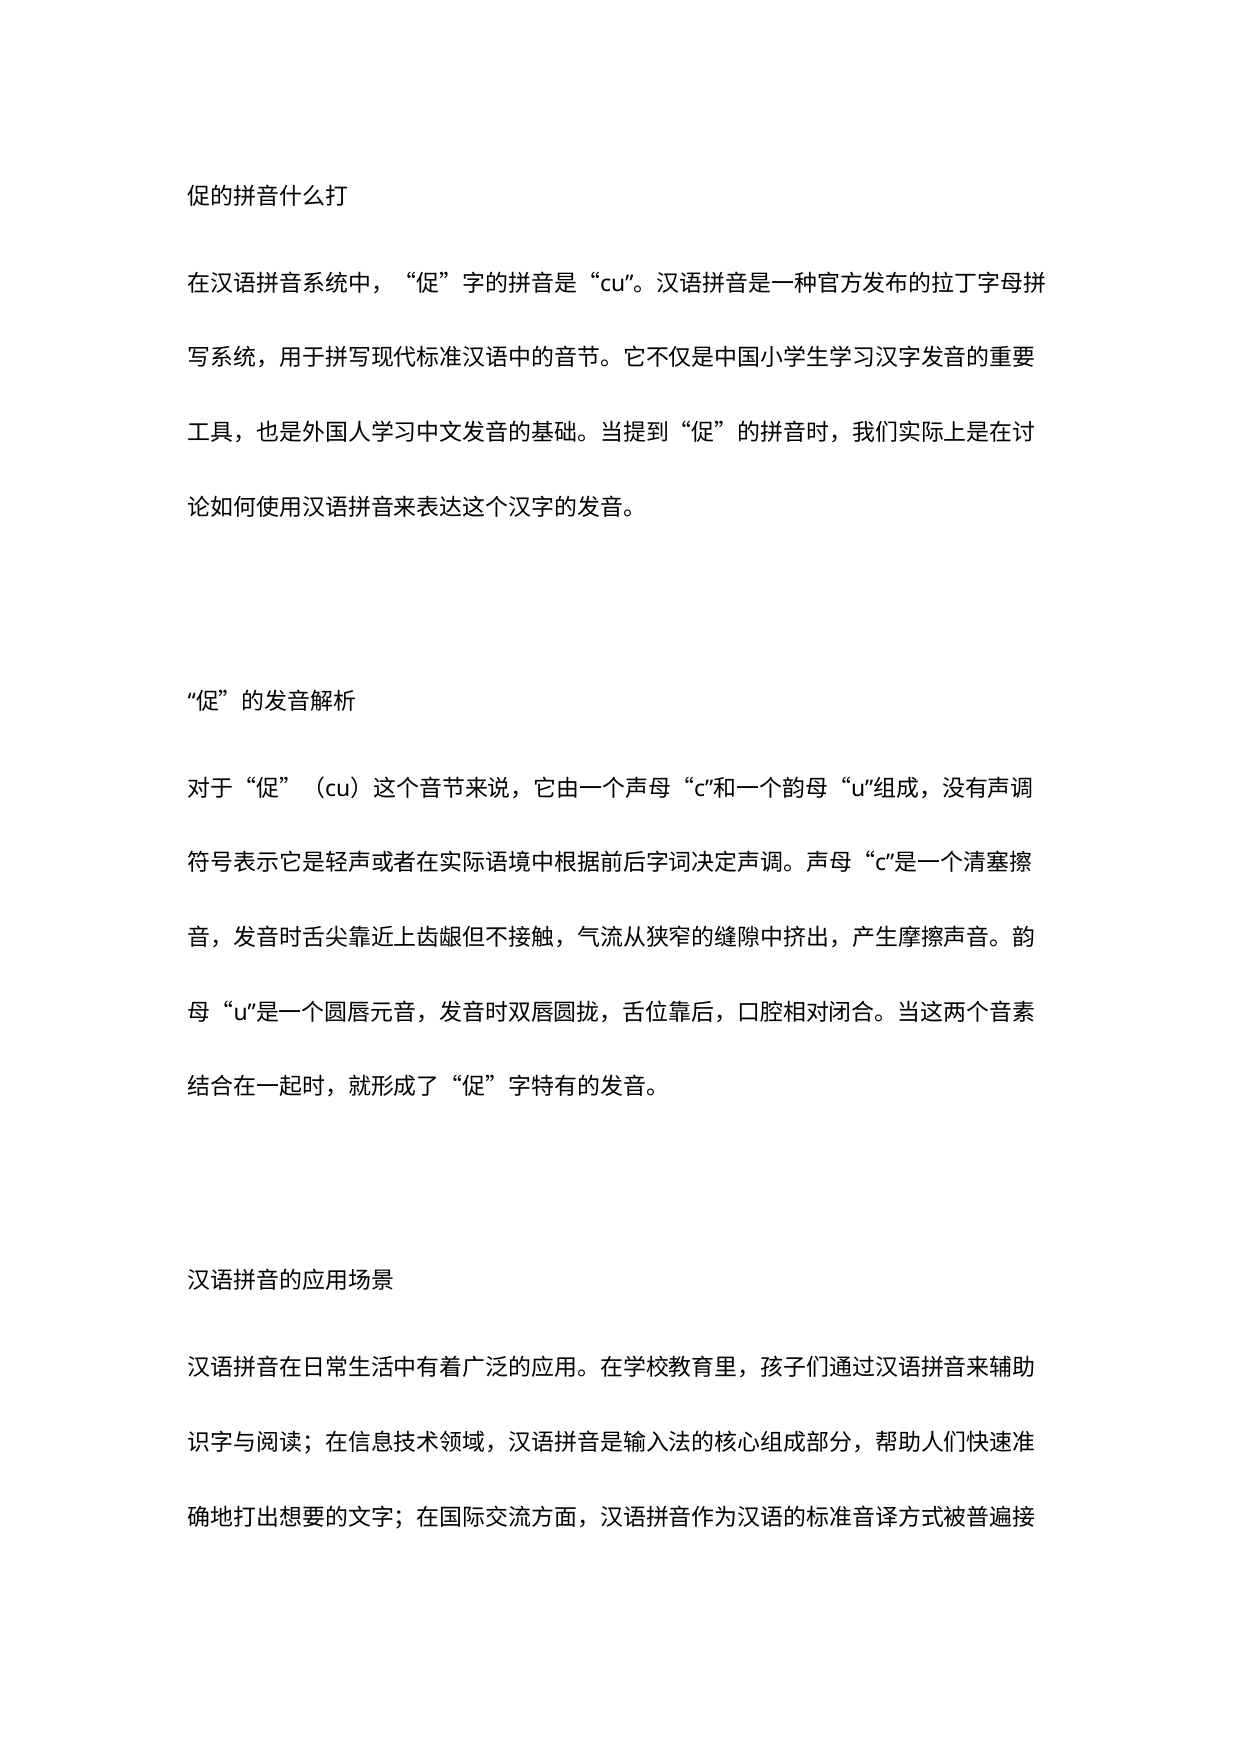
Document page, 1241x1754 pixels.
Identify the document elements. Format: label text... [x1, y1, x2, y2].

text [187, 1333, 1053, 1547]
text 在汉语拼音系统中，“促”字的拼音是“cu”。汉语拼音是一种官方发布的拉丁字母拼写系统，用于拼写现代标准汉语中的音节。它不仅是中国小学生学习汉字发音的重要工具，也是外国人学习中文发音的基础。当提到“促”的拼音时，我们实际上是在讨论如何使用汉语拼音来表达这个汉字的发音。 [187, 248, 1053, 538]
text 促的拼音什么打 [187, 162, 1053, 227]
text 对于“促”（cu）这个音节来说，它由一个声母“c”和一个韵母“u”组成，没有声调符号表示它是轻声或者在实际语境中根据前后字词决定声调。声母“c”是一个清塞擦音，发音时舌尖靠近上齿龈但不接触，气流从狭窄的缝隙中挤出，产生摩擦声音。韵母“u”是一个圆唇元音，发音时双唇圆拢，舌位靠后，口腔相对闭合。当这两个音素结合在一起时，就形成了“促”字特有的发音。 [187, 753, 1053, 1117]
text “促”的发音解析 [187, 667, 1053, 732]
text 汉语拼音的应用场景 [187, 1247, 1053, 1312]
